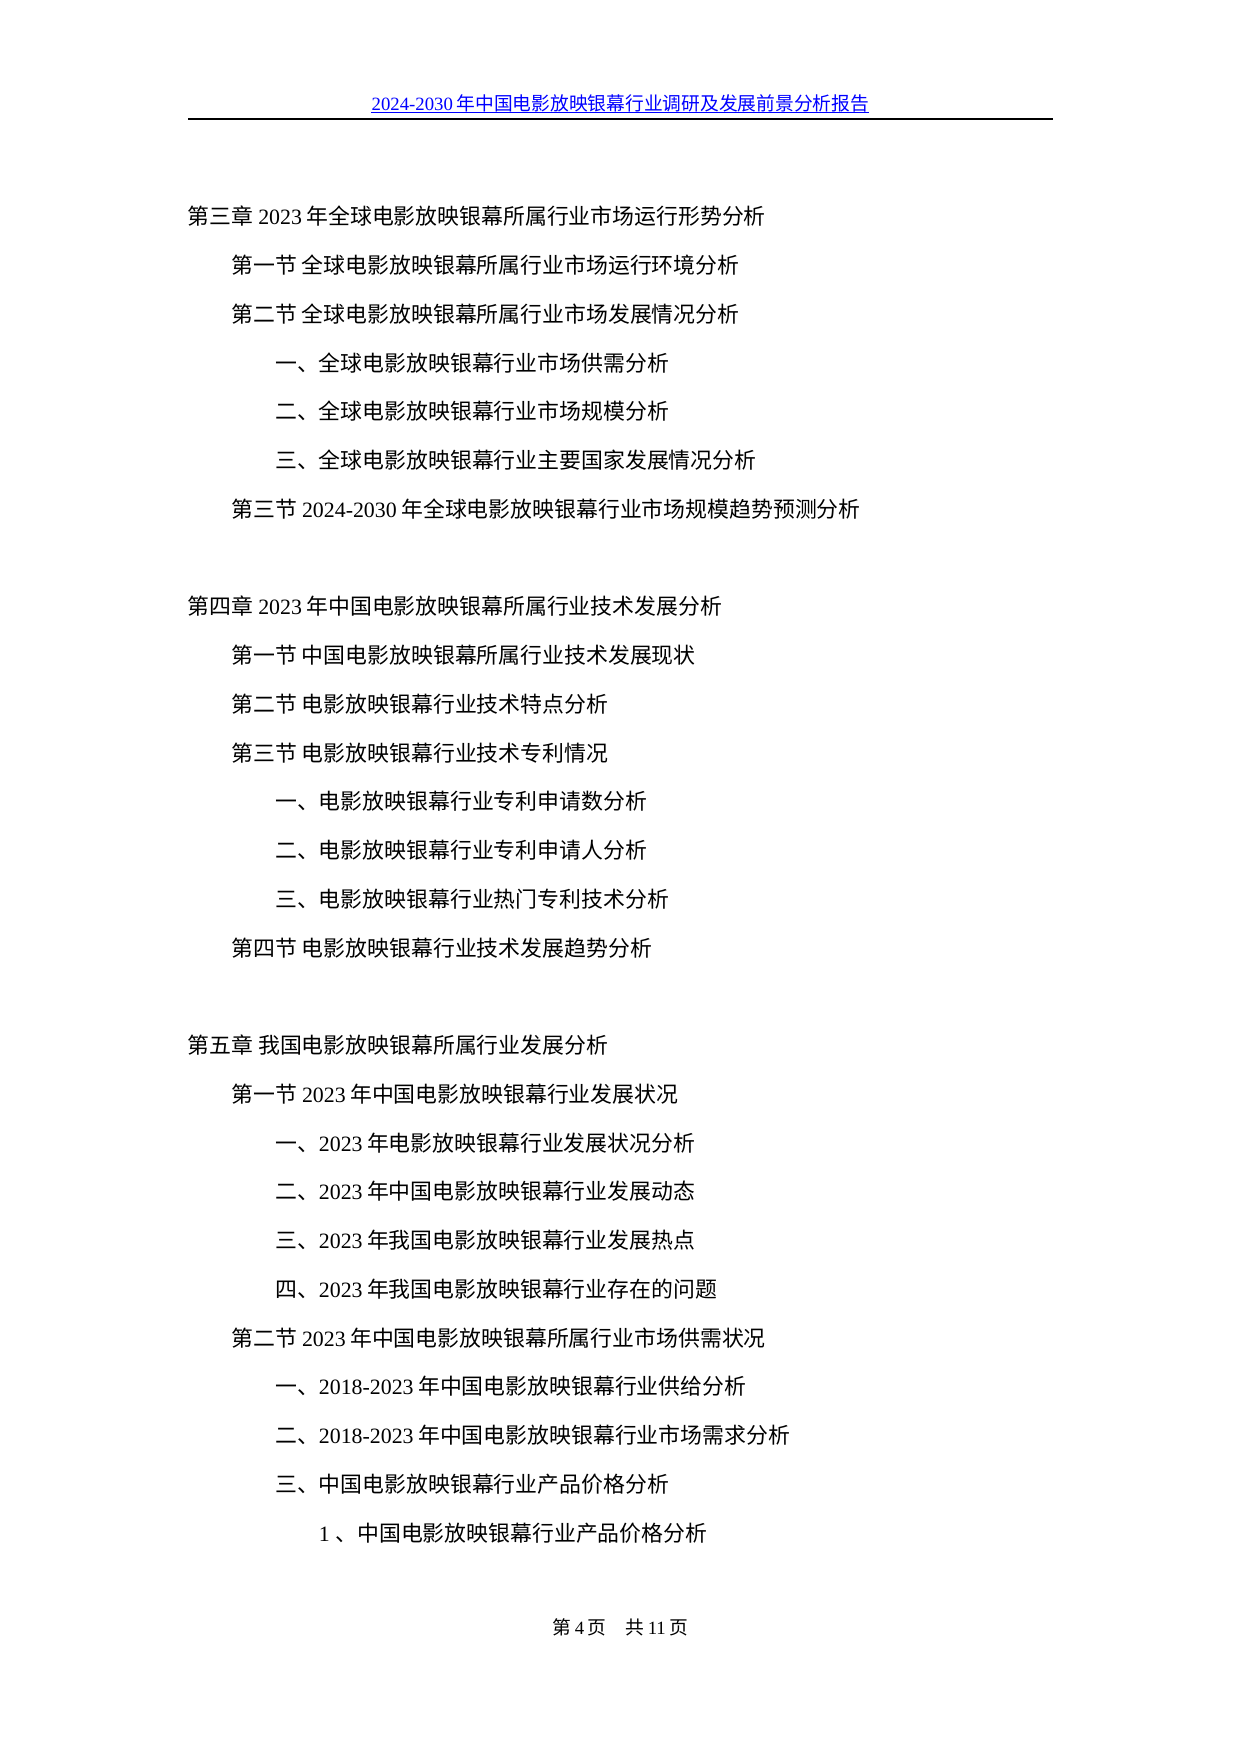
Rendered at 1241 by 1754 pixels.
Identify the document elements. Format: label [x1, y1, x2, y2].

text [187, 150, 1053, 1548]
